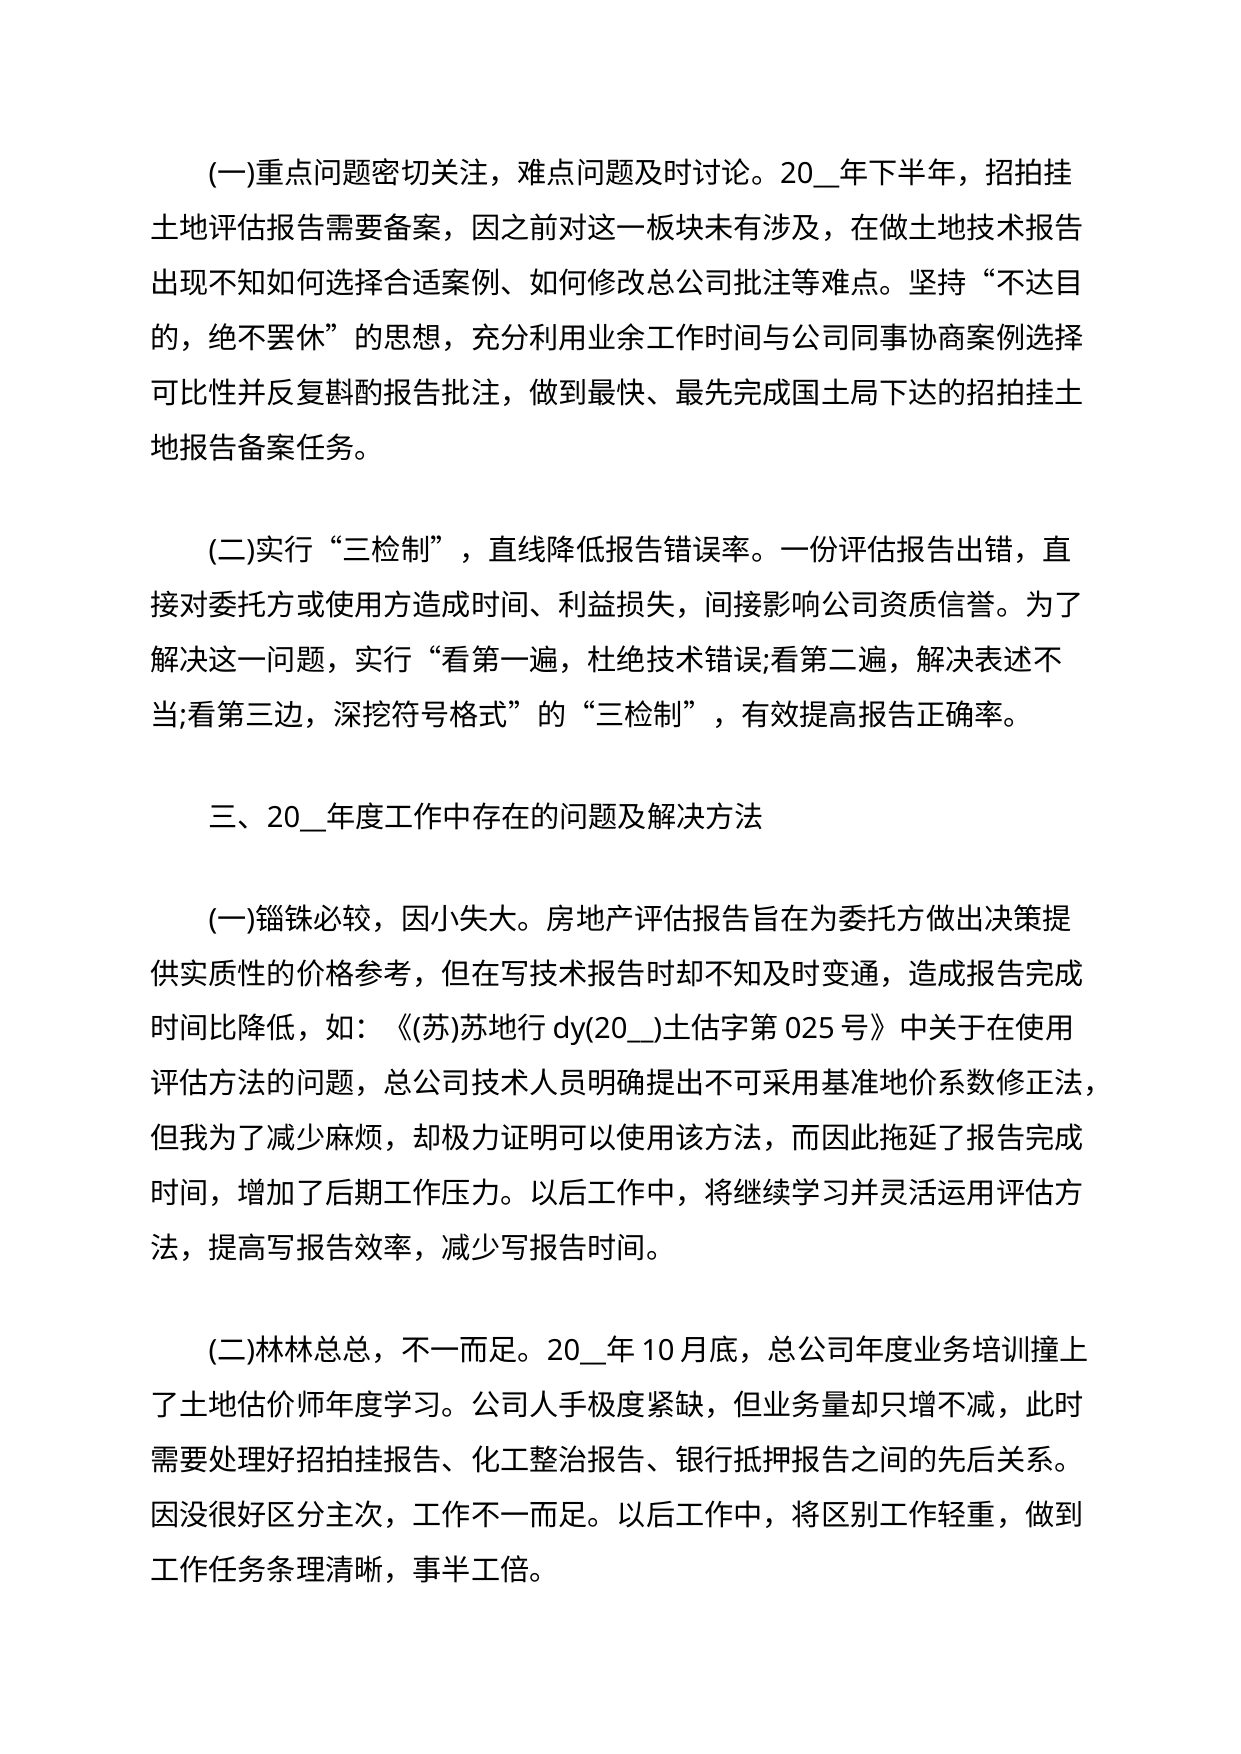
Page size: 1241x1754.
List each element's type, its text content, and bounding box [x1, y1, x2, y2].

text (一)锱铢必较，因小失大。房地产评估报告旨在为委托方做出决策提供实质性的价格参考，但在写技术报告时却不知及时变通，造成报告完成时间比降低，如：《(苏)苏地行dy(20__)土估字第025号》中关于在使用评估方法的问题，总公司技术人员明确提出不可采用基准地价系数修正法，但我为了减少麻烦，却极力证明可以使用该方法，而因此拖延了报告完成时间，增加了后期工作压力。以后工作中，将继续学习并灵活运用评估方法，提高写报告效率，减少写报告时间。 [150, 895, 1090, 1267]
text 三、20__年度工作中存在的问题及解决方法 [150, 793, 1090, 836]
text (二)实行“三检制”，直线降低报告错误率。一份评估报告出错，直接对委托方或使用方造成时间、利益损失，间接影响公司资质信誉。为了解决这一问题，实行“看第一遍，杜绝技术错误;看第二遍，解决表述不当;看第三边，深挖符号格式”的“三检制”，有效提高报告正确率。 [150, 526, 1090, 734]
text (二)林林总总，不一而足。20__年10月底，总公司年度业务培训撞上了土地估价师年度学习。公司人手极度紧缺，但业务量却只增不减，此时需要处理好招拍挂报告、化工整治报告、银行抵押报告之间的先后关系。因没很好区分主次，工作不一而足。以后工作中，将区别工作轻重，做到工作任务条理清晰，事半工倍。 [150, 1327, 1090, 1588]
text (一)重点问题密切关注，难点问题及时讨论。20__年下半年，招拍挂土地评估报告需要备案，因之前对这一板块未有涉及，在做土地技术报告出现不知如何选择合适案例、如何修改总公司批注等难点。坚持“不达目的，绝不罢休”的思想，充分利用业余工作时间与公司同事协商案例选择可比性并反复斟酌报告批注，做到最快、最先完成国土局下达的招拍挂土地报告备案任务。 [150, 150, 1090, 467]
